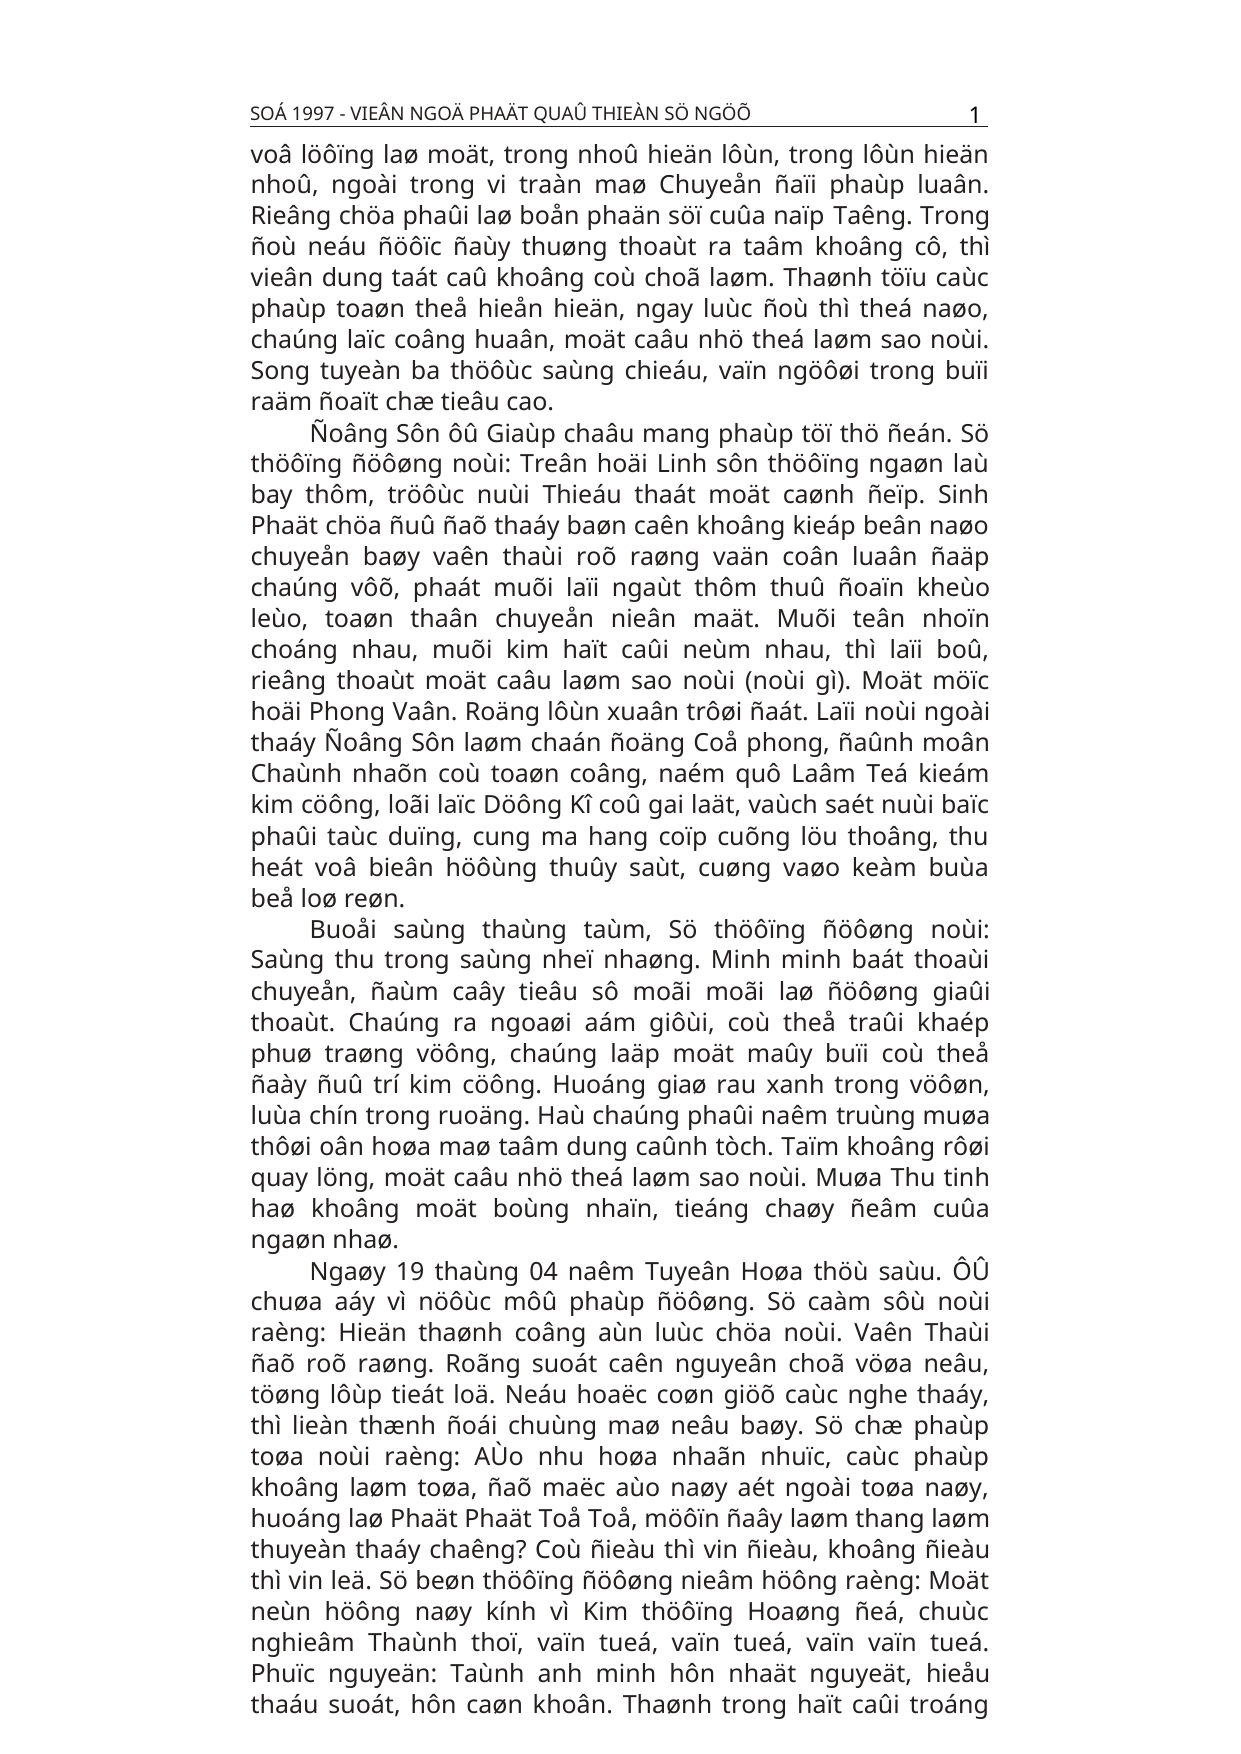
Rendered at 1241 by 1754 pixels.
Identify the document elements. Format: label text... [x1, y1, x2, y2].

text Buoåi saùng thaùng taùm, Sö thöôïng ñöôøng noùi: Saùng thu trong saùng nheï nhaøng. Minh minh baát thoaùi chuyeån, ñaùm caây tieâu sô moãi moãi laø ñöôøng giaûi thoaùt. Chaúng ra ngoaøi aám giôùi, coù theå traûi khaép phuø traøng vöông, chaúng laäp moät maûy buïi coù theå ñaày ñuû trí kim cöông. Huoáng giaø rau xanh trong vöôøn, luùa chín trong ruoäng. Haù chaúng phaûi naêm truùng muøa thôøi oân hoøa maø taâm dung caûnh tòch. Taïm khoâng rôøi quay löng, moät caâu nhö theá laøm sao noùi. Muøa Thu tinh haø khoâng moät boùng nhaïn, tieáng chaøy ñeâm cuûa ngaøn nhaø. [250, 914, 990, 1256]
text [250, 1256, 990, 1721]
text voâ löôïng laø moät, trong nhoû hieän lôùn, trong lôùn hieän nhoû, ngoài trong vi traàn maø Chuyeån ñaïi phaùp luaân. Rieâng chöa phaûi laø boån phaän söï cuûa naïp Taêng. Trong ñoù neáu ñöôïc ñaùy thuøng thoaùt ra taâm khoâng cô, thì vieân dung taát caû khoâng coù choã laøm. Thaønh töïu caùc phaùp toaøn theå hieån hieän, ngay luùc ñoù thì theá naøo, chaúng laïc coâng huaân, moät caâu nhö theá laøm sao noùi. Song tuyeàn ba thöôùc saùng chieáu, vaïn ngöôøi trong buïi raäm ñoaït chæ tieâu cao. [250, 138, 990, 418]
text Ñoâng Sôn ôû Giaùp chaâu mang phaùp töï thö ñeán. Sö thöôïng ñöôøng noùi: Treân hoäi Linh sôn thöôïng ngaøn laù bay thôm, tröôùc nuùi Thieáu thaát moät caønh ñeïp. Sinh Phaät chöa ñuû ñaõ thaáy baøn caên khoâng kieáp beân naøo chuyeån baøy vaên thaùi roõ raøng vaän coân luaân ñaäp chaúng vôõ, phaát muõi laïi ngaùt thôm thuû ñoaïn kheùo leùo, toaøn thaân chuyeån nieân maät. Muõi teân nhoïn choáng nhau, muõi kim haït caûi neùm nhau, thì laïi boû, rieâng thoaùt moät caâu laøm sao noùi (noùi gì). Moät möïc hoäi Phong Vaân. Roäng lôùn xuaân trôøi ñaát. Laïi noùi ngoài thaáy Ñoâng Sôn laøm chaán ñoäng Coå phong, ñaûnh moân Chaùnh nhaõn coù toaøn coâng, naém quô Laâm Teá kieám kim cöông, loãi laïc Döông Kî coû gai laät, vaùch saét nuùi baïc phaûi taùc duïng, cung ma hang coïp cuõng löu thoâng, thu heát voâ bieân höôùng thuûy saùt, cuøng vaøo keàm buùa beå loø reøn. [250, 418, 990, 914]
